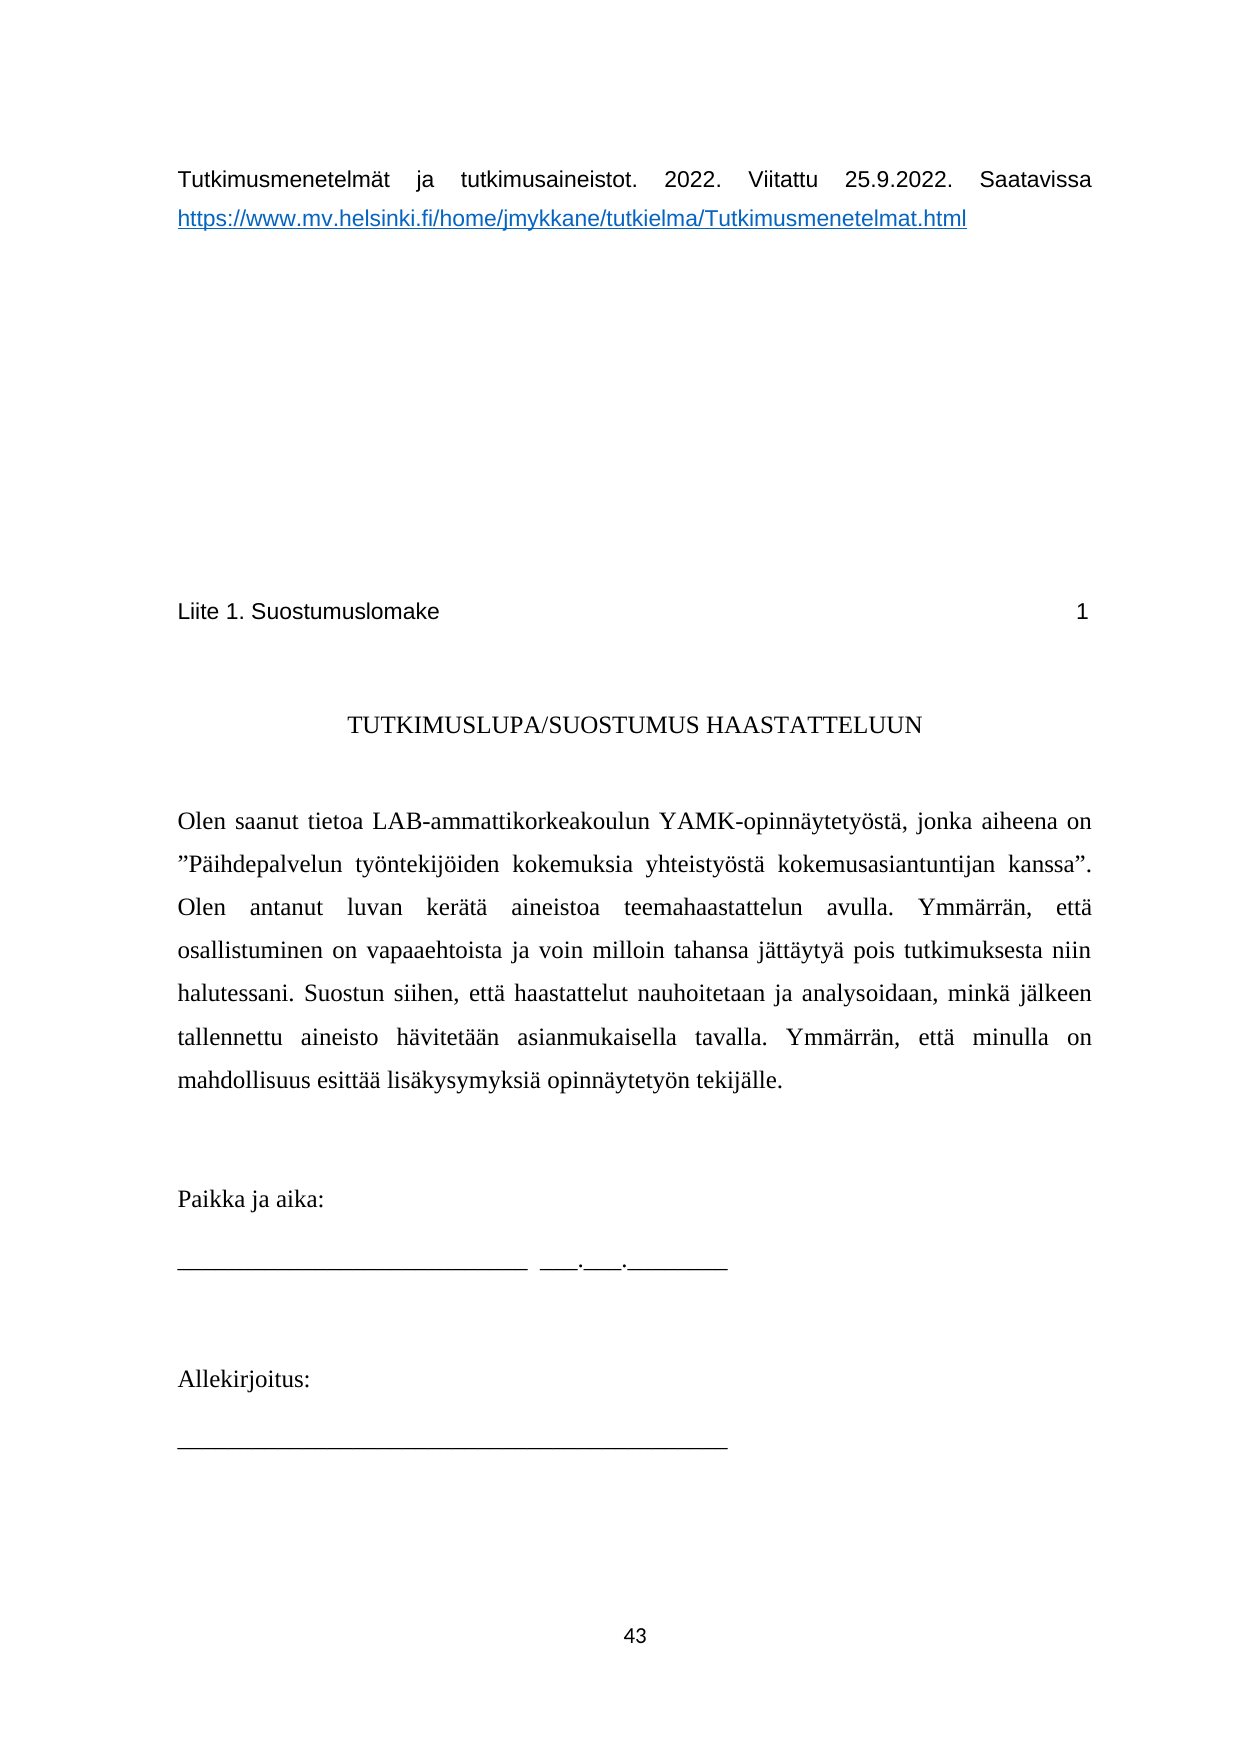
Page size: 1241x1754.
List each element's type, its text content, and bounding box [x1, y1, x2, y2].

text ____________________________ ___.___.________ [177, 1244, 1092, 1273]
text Liite 1. Suostumuslomake 1 [177, 598, 1092, 625]
text Paikka ja aika: [177, 1184, 1092, 1213]
text Tutkimusmenetelmät ja tutkimusaineistot. 2022. Viitattu 25.9.2022. Saatavissa https://www.mv.helsinki.fi/home/jmykkane/tutkielma/Tutkimusmenetelmat.html [177, 166, 1092, 232]
text ____________________________________________ [177, 1423, 1092, 1452]
text Allekirjoitus: [177, 1364, 1092, 1392]
text Olen saanut tietoa LAB-ammattikorkeakoulun YAMK-opinnäytetyöstä, jonka aiheena on ”Päihdepalvelun työntekijöiden kokemuksia yhteistyöstä kokemusasiantuntijan kanssa”. Olen antanut luvan kerätä aineistoa teemahaastattelun avulla. Ymmärrän, että osallistuminen on vapaaehtoista ja voin milloin tahansa jättäytyä pois tutkimuksesta niin halutessani. Suostun siihen, että haastattelut nauhoitetaan ja analysoidaan, minkä jälkeen tallennettu aineisto hävitetään asianmukaisella tavalla. Ymmärrän, että minulla on mahdollisuus esittää lisäkysymyksiä opinnäytetyön tekijälle. [177, 806, 1092, 1093]
text TUTKIMUSLUPA/SUOSTUMUS HAASTATTELUUN [177, 711, 1092, 739]
